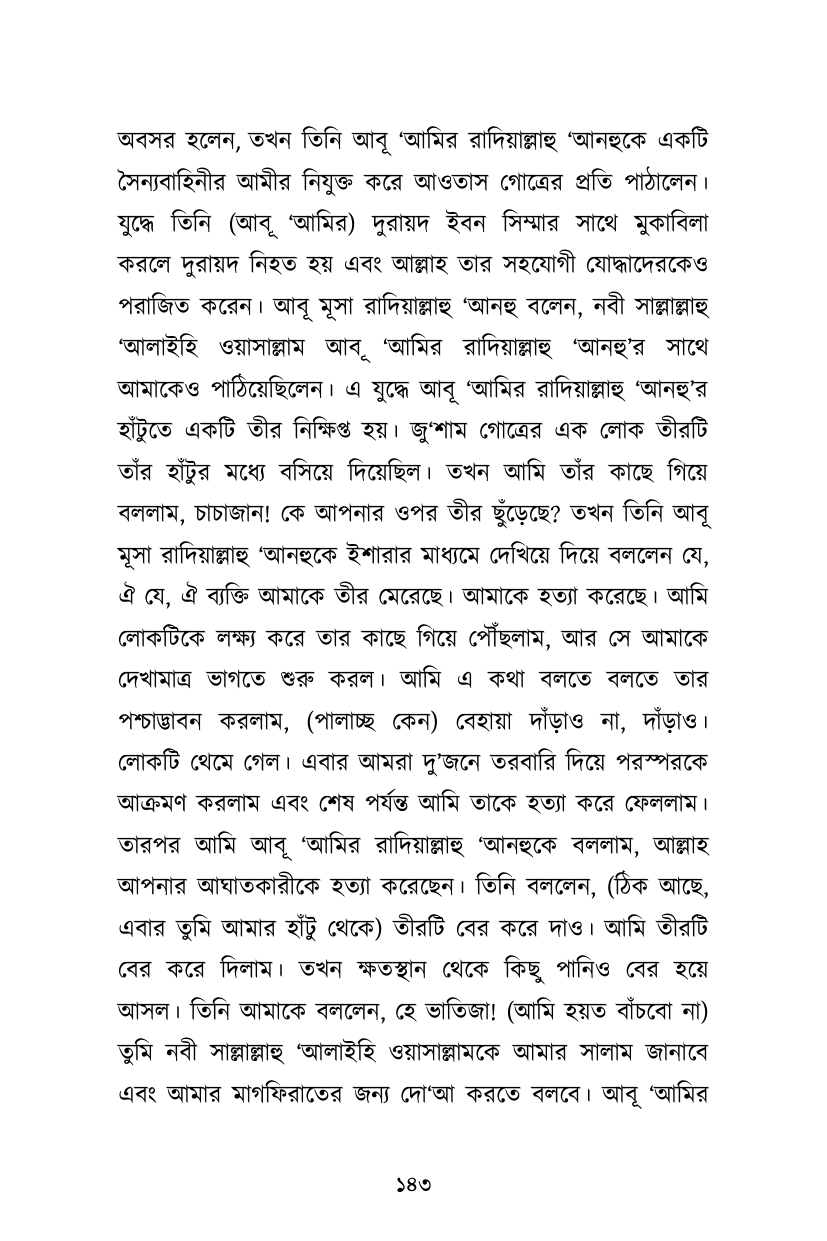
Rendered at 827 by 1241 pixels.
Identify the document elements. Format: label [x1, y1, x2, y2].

text [118, 118, 709, 1113]
